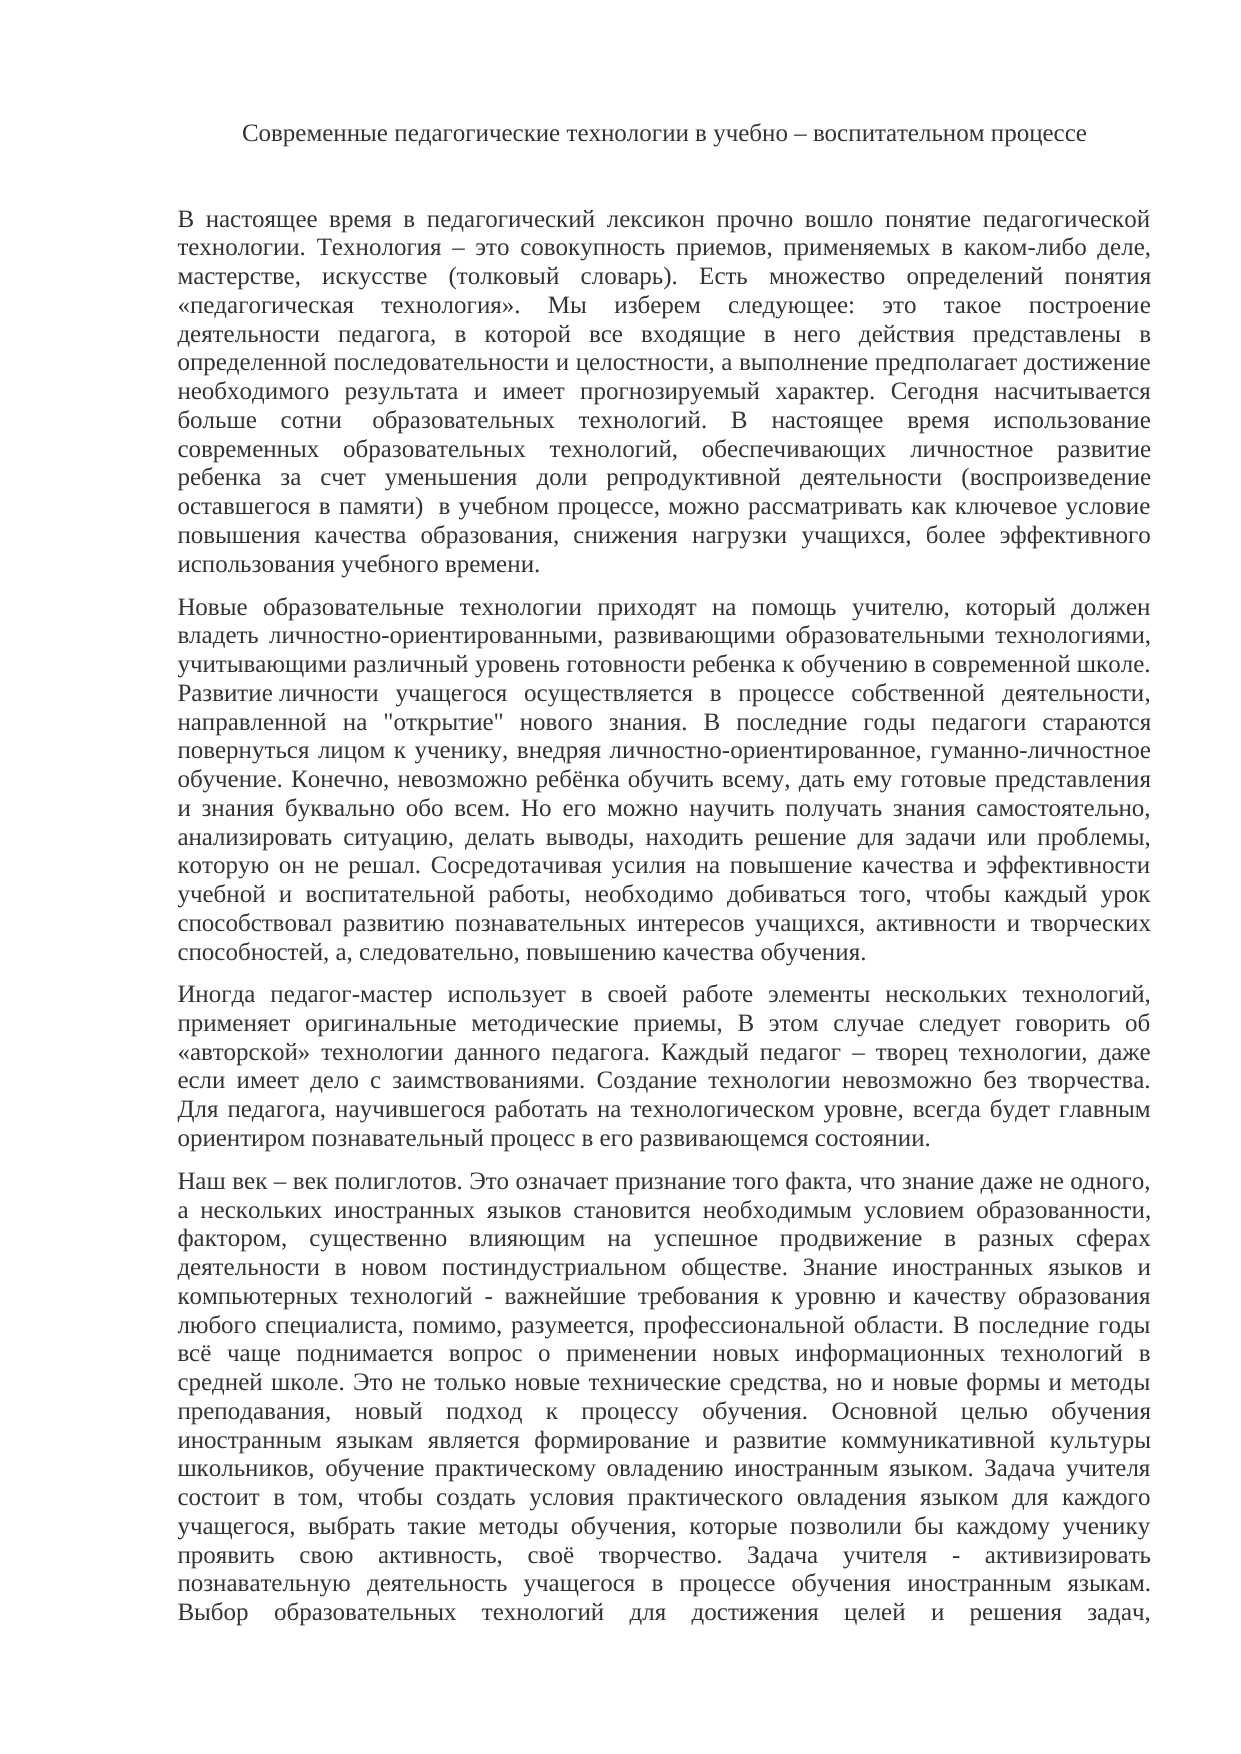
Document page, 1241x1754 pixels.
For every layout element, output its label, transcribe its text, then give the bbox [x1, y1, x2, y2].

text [177, 1166, 1152, 1626]
text Новые образовательные технологии приходят на помощь учителю, который должен владеть личностно-ориентированными, развивающими образовательными технологиями, учитывающими различный уровень готовности ребенка к обучению в современной школе. Развитие личности учащегося осуществляется в процессе собственной деятельности, направленной на "открытие" нового знания. В последние годы педагоги стараются повернуться лицом к ученику, внедряя личностно-ориентированное, гуманно-личностное обучение. Конечно, невозможно ребёнка обучить всему, дать ему готовые представления и знания буквально обо всем. Но его можно научить получать знания самостоятельно, анализировать ситуацию, делать выводы, находить решение для задачи или проблемы, которую он не решал. Сосредотачивая усилия на повышение качества и эффективности учебной и воспитательной работы, необходимо добиваться того, чтобы каждый урок способствовал развитию познавательных интересов учащихся, активности и творческих способностей, а, следовательно, повышению качества обучения. [177, 592, 1152, 965]
text Иногда педагог-мастер использует в своей работе элементы нескольких технологий, применяет оригинальные методические приемы, В этом случае следует говорить об «авторской» технологии данного педагога. Каждый педагог – творец технологии, даже если имеет дело с заимствованиями. Создание технологии невозможно без творчества. Для педагога, научившегося работать на технологическом уровне, всегда будет главным ориентиром познавательный процесс в его развивающемся состоянии. [177, 979, 1152, 1152]
text Современные педагогические технологии в учебно – воспитательном процессе [177, 118, 1152, 147]
text В настоящее время в педагогический лексикон прочно вошло понятие педагогической технологии. Технология – это совокупность приемов, применяемых в каком-либо деле, мастерстве, искусстве (толковый словарь). Есть множество определений понятия «педагогическая технология». Мы изберем следующее: это такое построение деятельности педагога, в которой все входящие в него действия представлены в определенной последовательности и целостности, а выполнение предполагает достижение необходимого результата и имеет прогнозируемый характер. Сегодня насчитывается больше сотни образовательных технологий. В настоящее время использование современных образовательных технологий, обеспечивающих личностное развитие ребенка за счет уменьшения доли репродуктивной деятельности (воспроизведение оставшегося в памяти) в учебном процессе, можно рассматривать как ключевое условие повышения качества образования, снижения нагрузки учащихся, более эффективного использования учебного времени. [177, 204, 1152, 577]
